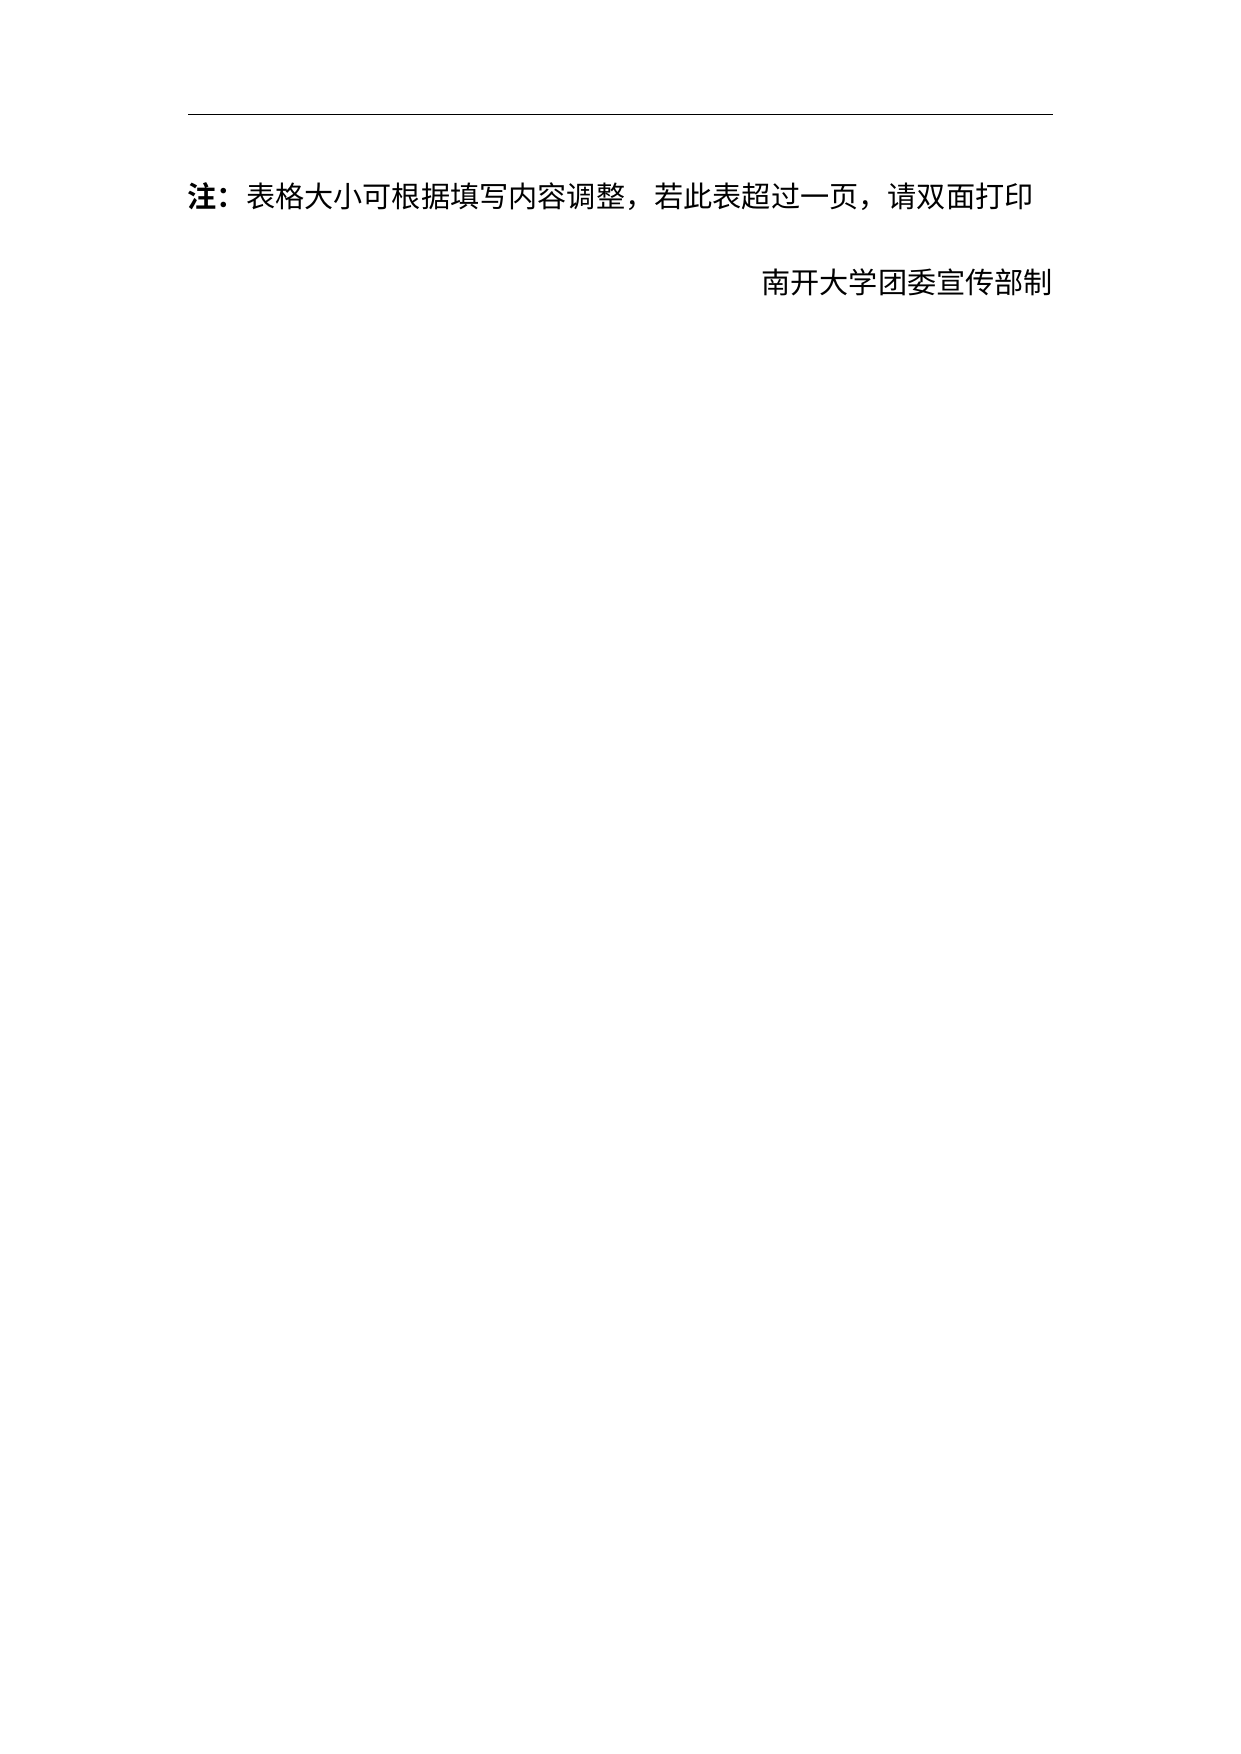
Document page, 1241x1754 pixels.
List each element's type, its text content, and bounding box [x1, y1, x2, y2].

text 注：表格大小可根据填写内容调整，若此表超过一页，请双面打印 [187, 162, 1053, 227]
text 南开大学团委宣传部制 [187, 248, 1053, 313]
